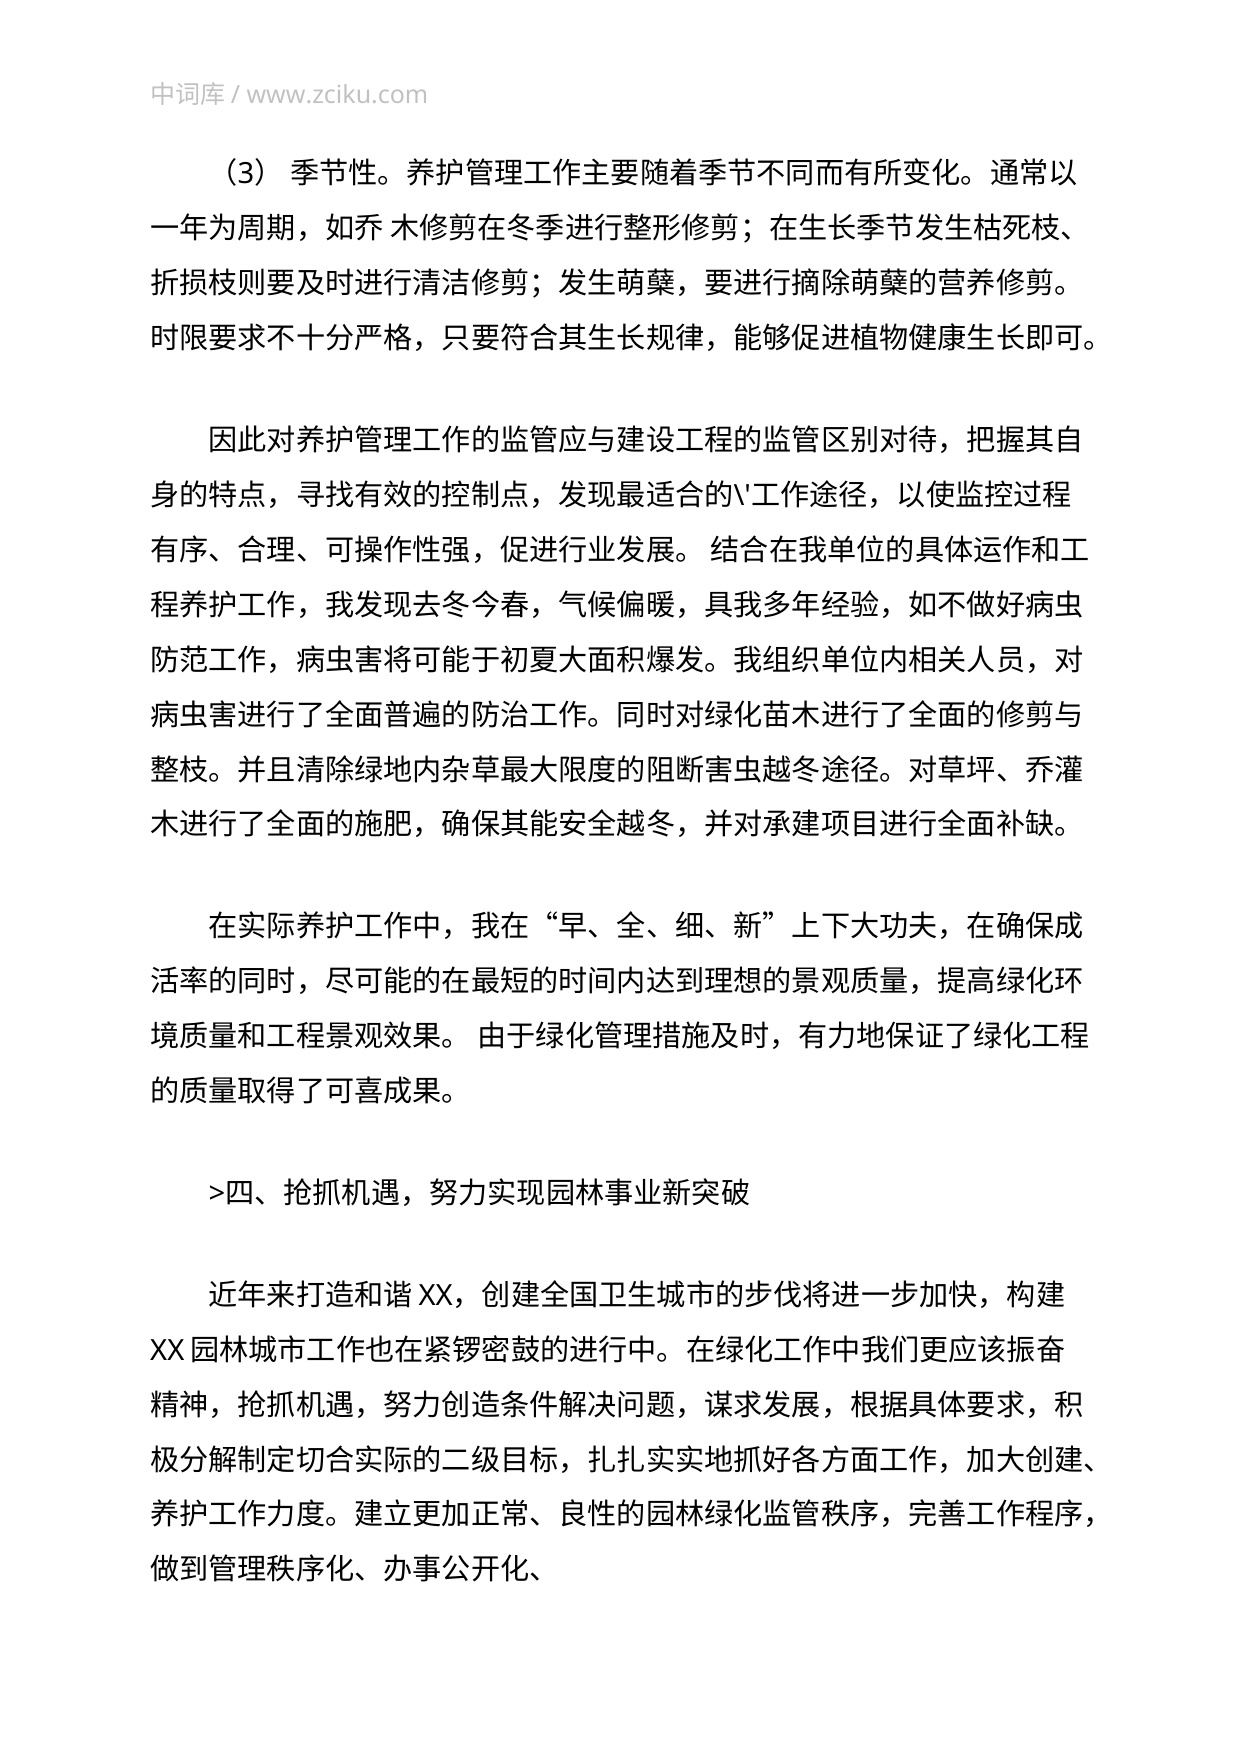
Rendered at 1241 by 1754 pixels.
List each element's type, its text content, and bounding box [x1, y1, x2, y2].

text 近年来打造和谐XX，创建全国卫生城市的步伐将进一步加快，构建XX园林城市工作也在紧锣密鼓的进行中。在绿化工作中我们更应该振奋精神，抢抓机遇，努力创造条件解决问题，谋求发展，根据具体要求，积极分解制定切合实际的二级目标，扎扎实实地抓好各方面工作，加大创建、养护工作力度。建立更加正常、良性的园林绿化监管秩序，完善工作程序，做到管理秩序化、办事公开化、 [150, 1271, 1090, 1588]
text 因此对养护管理工作的监管应与建设工程的监管区别对待，把握其自身的特点，寻找有效的控制点，发现最适合的\'工作途径，以使监控过程有序、合理、可操作性强，促进行业发展。 结合在我单位的具体运作和工程养护工作，我发现去冬今春，气候偏暖，具我多年经验，如不做好病虫防范工作，病虫害将可能于初夏大面积爆发。我组织单位内相关人员，对病虫害进行了全面普遍的防治工作。同时对绿化苗木进行了全面的修剪与整枝。并且清除绿地内杂草最大限度的阻断害虫越冬途径。对草坪、乔灌木进行了全面的施肥，确保其能安全越冬，并对承建项目进行全面补缺。 [150, 417, 1090, 843]
text （3） 季节性。养护管理工作主要随着季节不同而有所变化。通常以一年为周期，如乔 木修剪在冬季进行整形修剪；在生长季节发生枯死枝、折损枝则要及时进行清洁修剪；发生萌蘖，要进行摘除萌蘖的营养修剪。时限要求不十分严格，只要符合其生长规律，能够促进植物健康生长即可。 [150, 150, 1090, 357]
text 在实际养护工作中，我在“早、全、细、新”上下大功夫，在确保成活率的同时，尽可能的在最短的时间内达到理想的景观质量，提高绿化环境质量和工程景观效果。 由于绿化管理措施及时，有力地保证了绿化工程的质量取得了可喜成果。 [150, 903, 1090, 1110]
text >四、抢抓机遇，努力实现园林事业新突破 [150, 1169, 1090, 1212]
